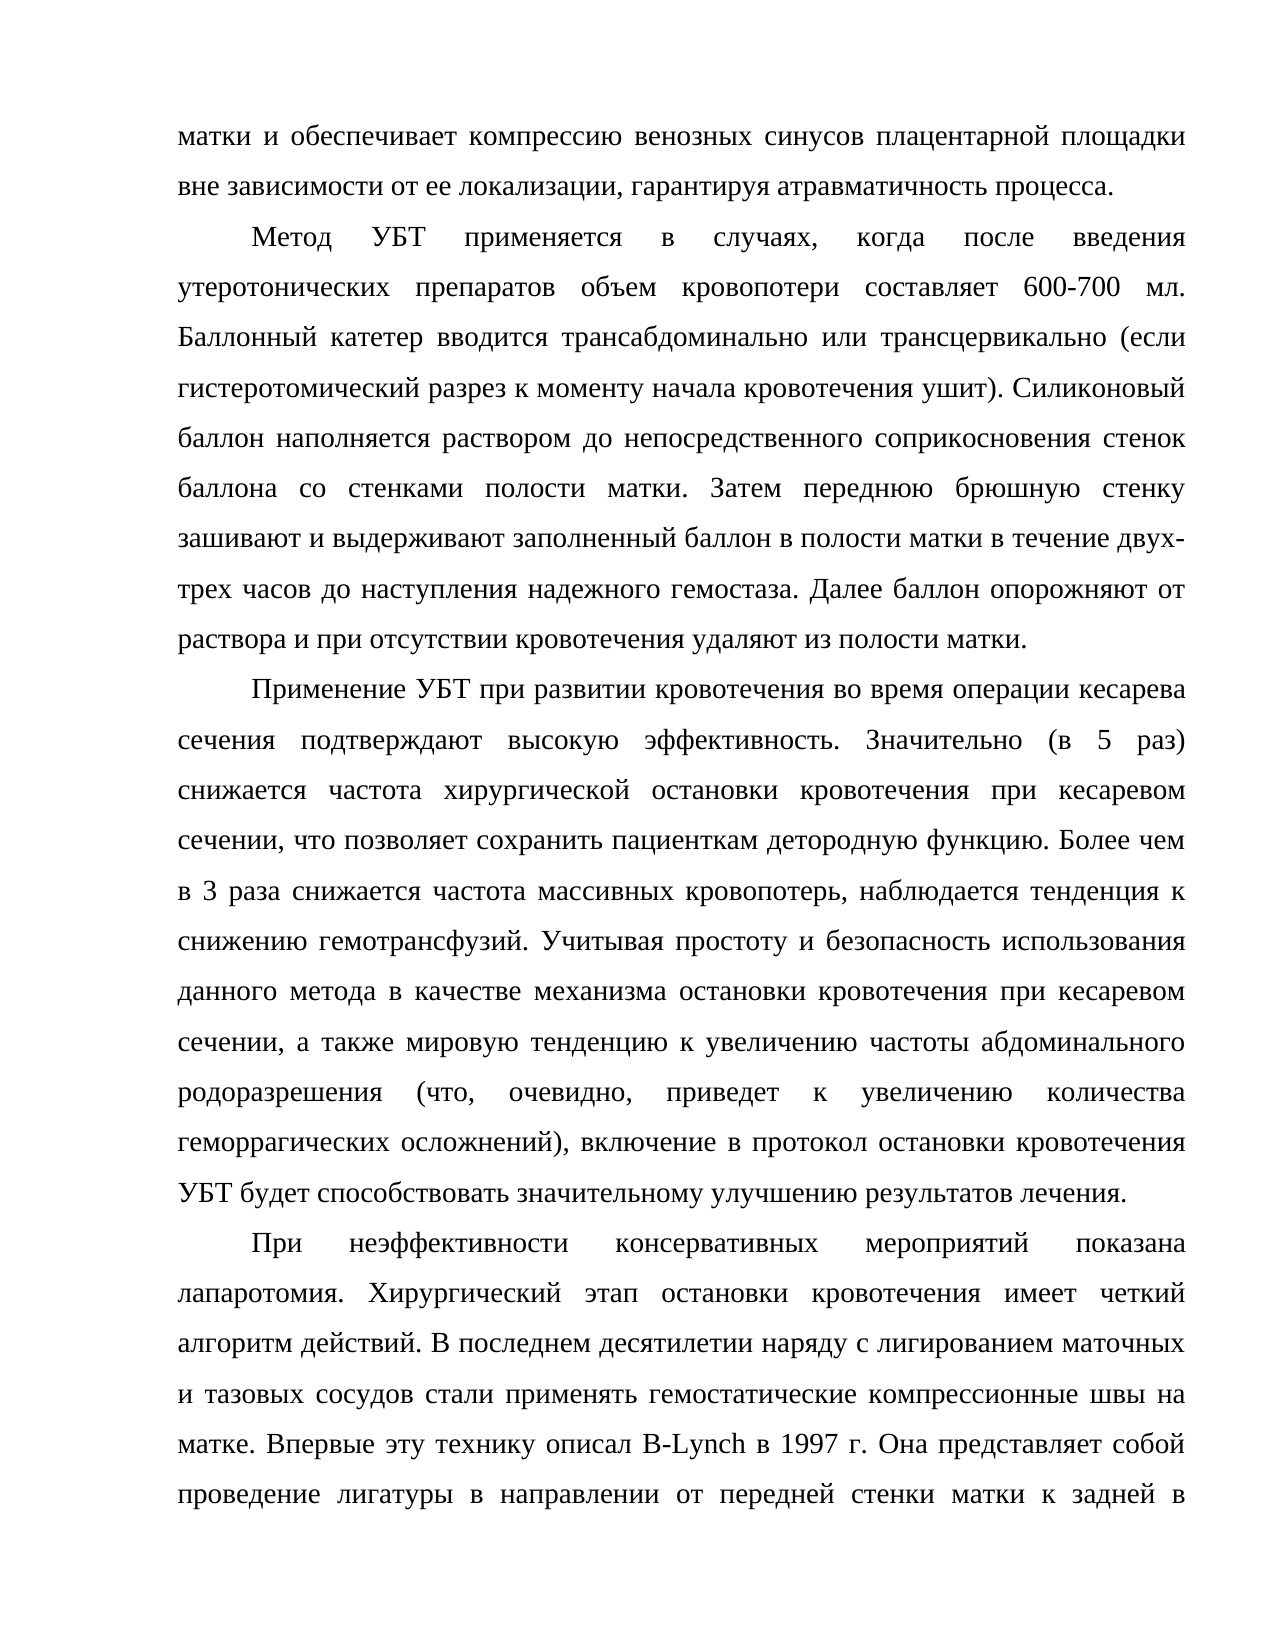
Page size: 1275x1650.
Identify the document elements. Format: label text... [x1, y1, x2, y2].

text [177, 118, 1186, 202]
text Применение УБТ при развитии кровотечения во время операции кесарева сечения подтверждают высокую эффективность. Значительно (в 5 раз) снижается частота хирургической остановки кровотечения при кесаревом сечении, что позволяет сохранить пациенткам детородную функцию. Более чем в 3 раза снижается частота массивных кровопотерь, наблюдается тенденция к снижению гемотрансфузий. Учитывая простоту и безопасность использования данного метода в качестве механизма остановки кровотечения при кесаревом сечении, а также мировую тенденцию к увеличению частоты абдоминального родоразрешения (что, очевидно, приведет к увеличению количества геморрагических осложнений), включение в протокол остановки кровотечения УБТ будет способствовать значительному улучшению результатов лечения. [177, 672, 1186, 1208]
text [177, 1225, 1186, 1510]
text Метод УБТ применяется в случаях, когда после введения утеротонических препаратов объем кровопотери составляет 600-700 мл. Баллонный катетер вводится трансабдоминально или трансцервикально (если гистеротомический разрез к моменту начала кровотечения ушит). Силиконовый баллон наполняется раствором до непосредственного соприкосновения стенок баллона со стенками полости матки. Затем переднюю брюшную стенку зашивают и выдерживают заполненный баллон в полости матки в течение двух-трех часов до наступления надежного гемостаза. Далее баллон опорожняют от раствора и при отсутствии кровотечения удаляют из полости матки. [177, 219, 1186, 655]
